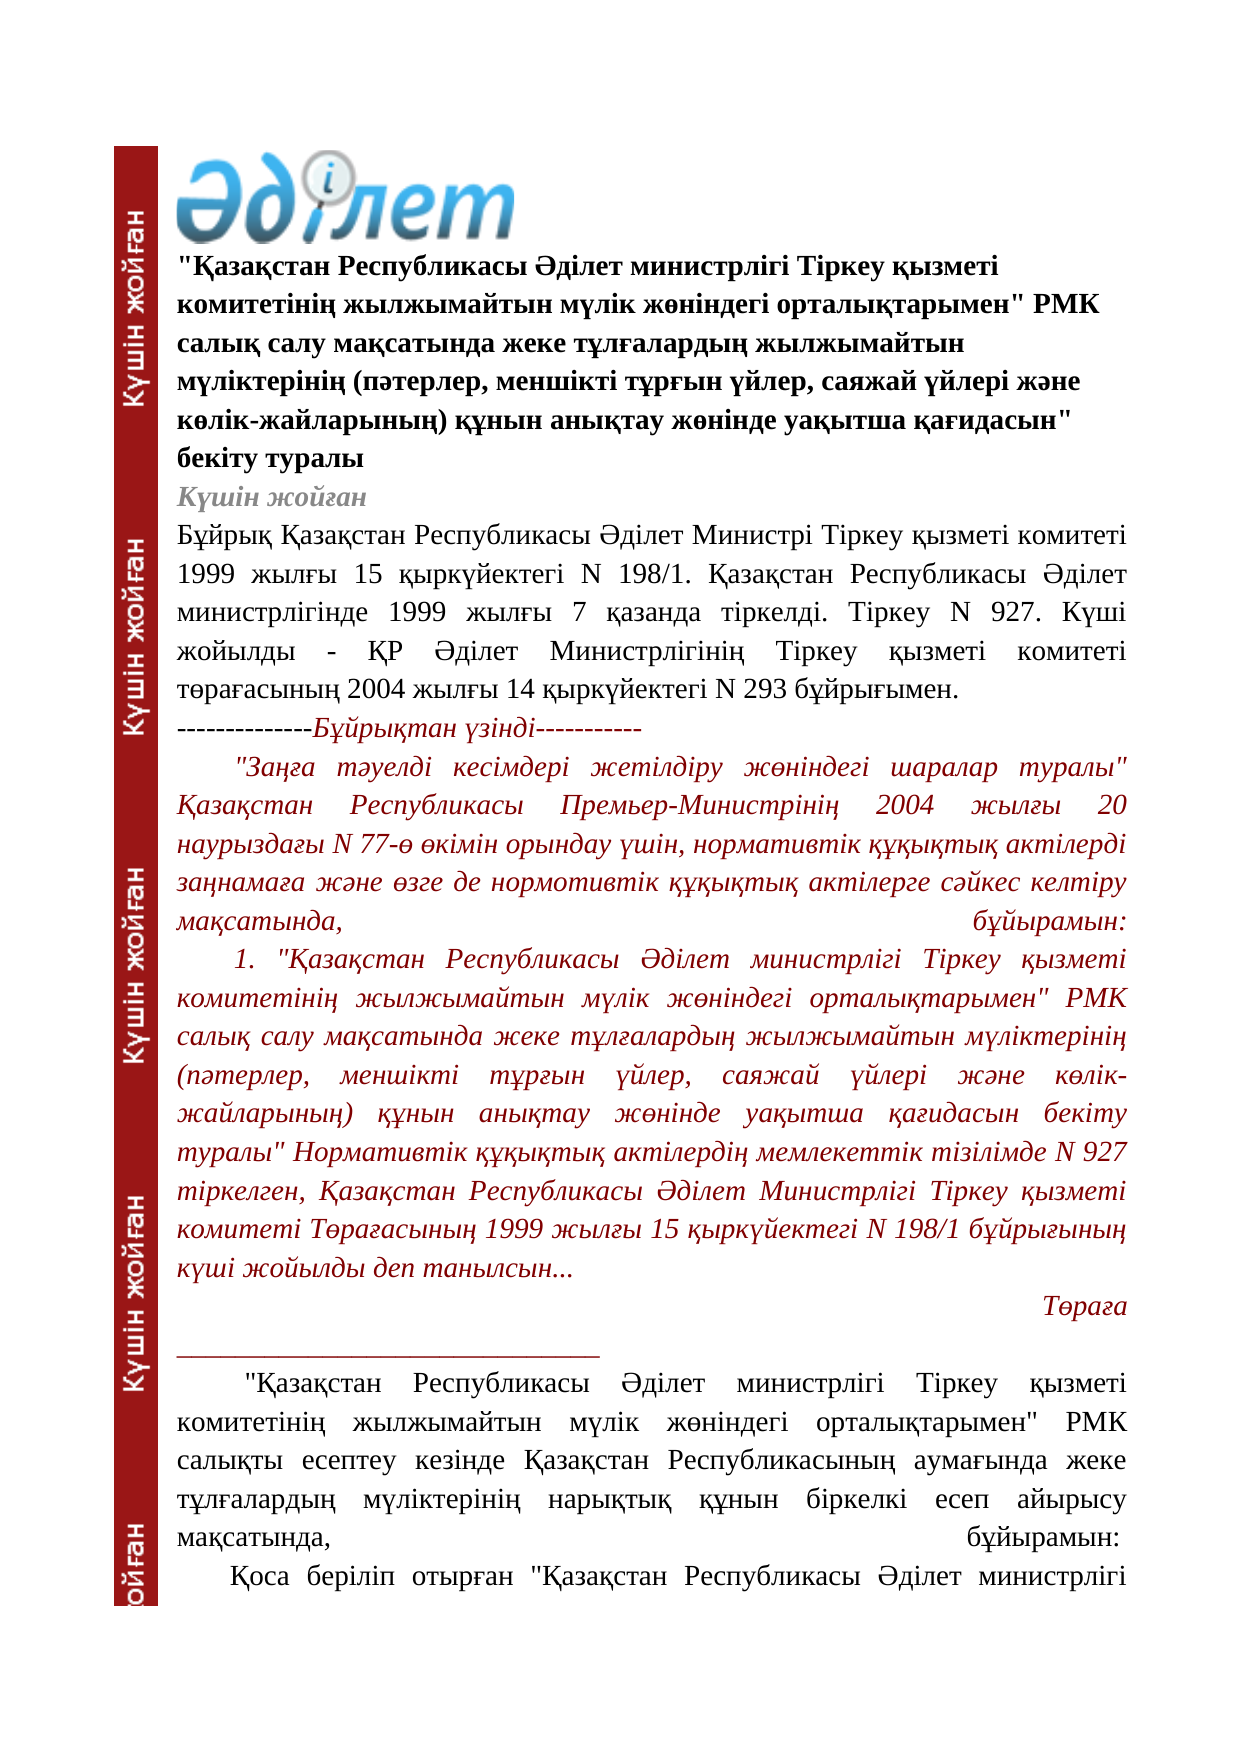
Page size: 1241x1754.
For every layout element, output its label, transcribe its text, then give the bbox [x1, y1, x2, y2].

text Күшін жойған [112, 479, 1128, 512]
text "Заңға тәуелді кесімдері жетілдіру жөніндегі шаралар туралы" Қазақстан Республикасы Премьер-Министрінің 2004 жылғы 20 наурыздағы N 77-ө өкімін орындау үшін, нормативтік құқықтық актілерді заңнамаға және өзге де нормотивтік құқықтық актілерге сәйкес келтіру мақсатында, бұйырамын: 1. "Қазақстан Республикасы Әділет министрлігі Тіркеу қызметі комитетінің жылжымайтын мүлік жөніндегі орталықтарымен" РМК салық салу мақсатында жеке тұлғалардың жылжымайтын мүліктерінің (пәтерлер, меншікті тұрғын үйлер, саяжай үйлері және көлік-жайларының) құнын анықтау жөнінде уақытша қағидасын бекіту туралы" Нормативтік құқықтық актілердің мемлекеттік тізілімде N 927 тіркелген, Қазақстан Республикасы Әділет Министрлігі Тіркеу қызметі комитеті Төрағасының 1999 жылғы 15 қыркүйектегі N 198/1 бұйрығының күші жойылды деп танылсын... [112, 749, 1128, 1283]
picture [114, 512, 158, 517]
picture [114, 1592, 158, 1606]
picture [114, 744, 158, 749]
text Бұйрық Қазақстан Республикасы Әділет Министрі Тіркеу қызметі комитеті 1999 жылғы 15 қыркүйектегі N 198/1. Қазақстан Республикасы Әділет министрлігінде 1999 жылғы 7 қазанда тіркелді. Тіркеу N 927. Күші жойылды - ҚР Әділет Министрлігінің Тіркеу қызметі комитеті төрағасының 2004 жылғы 14 қыркүйектегі N 293 бұйрығымен. [112, 517, 1128, 705]
picture [114, 705, 158, 710]
picture [176, 150, 515, 244]
picture [114, 146, 158, 248]
text -------------- Бұйрықтан үзінді----------- [112, 710, 1128, 744]
picture [114, 1283, 158, 1288]
text "Қазақстан Республикасы Әділет министрлігі Тіркеу қызметі комитетінің жылжымайтын мүлік жөніндегі орталықтарымен" РМК салық салу мақсатында жеке тұлғалардың жылжымайтын мүліктерінің (пәтерлер, меншікті тұрғын үйлер, саяжай үйлері және көлік-жайларының) құнын анықтау жөнінде уақытша қағидасын" бекіту туралы [112, 248, 1128, 474]
text Төраға _____________________________ [112, 1288, 1128, 1360]
picture [114, 474, 158, 479]
picture [114, 1360, 158, 1365]
